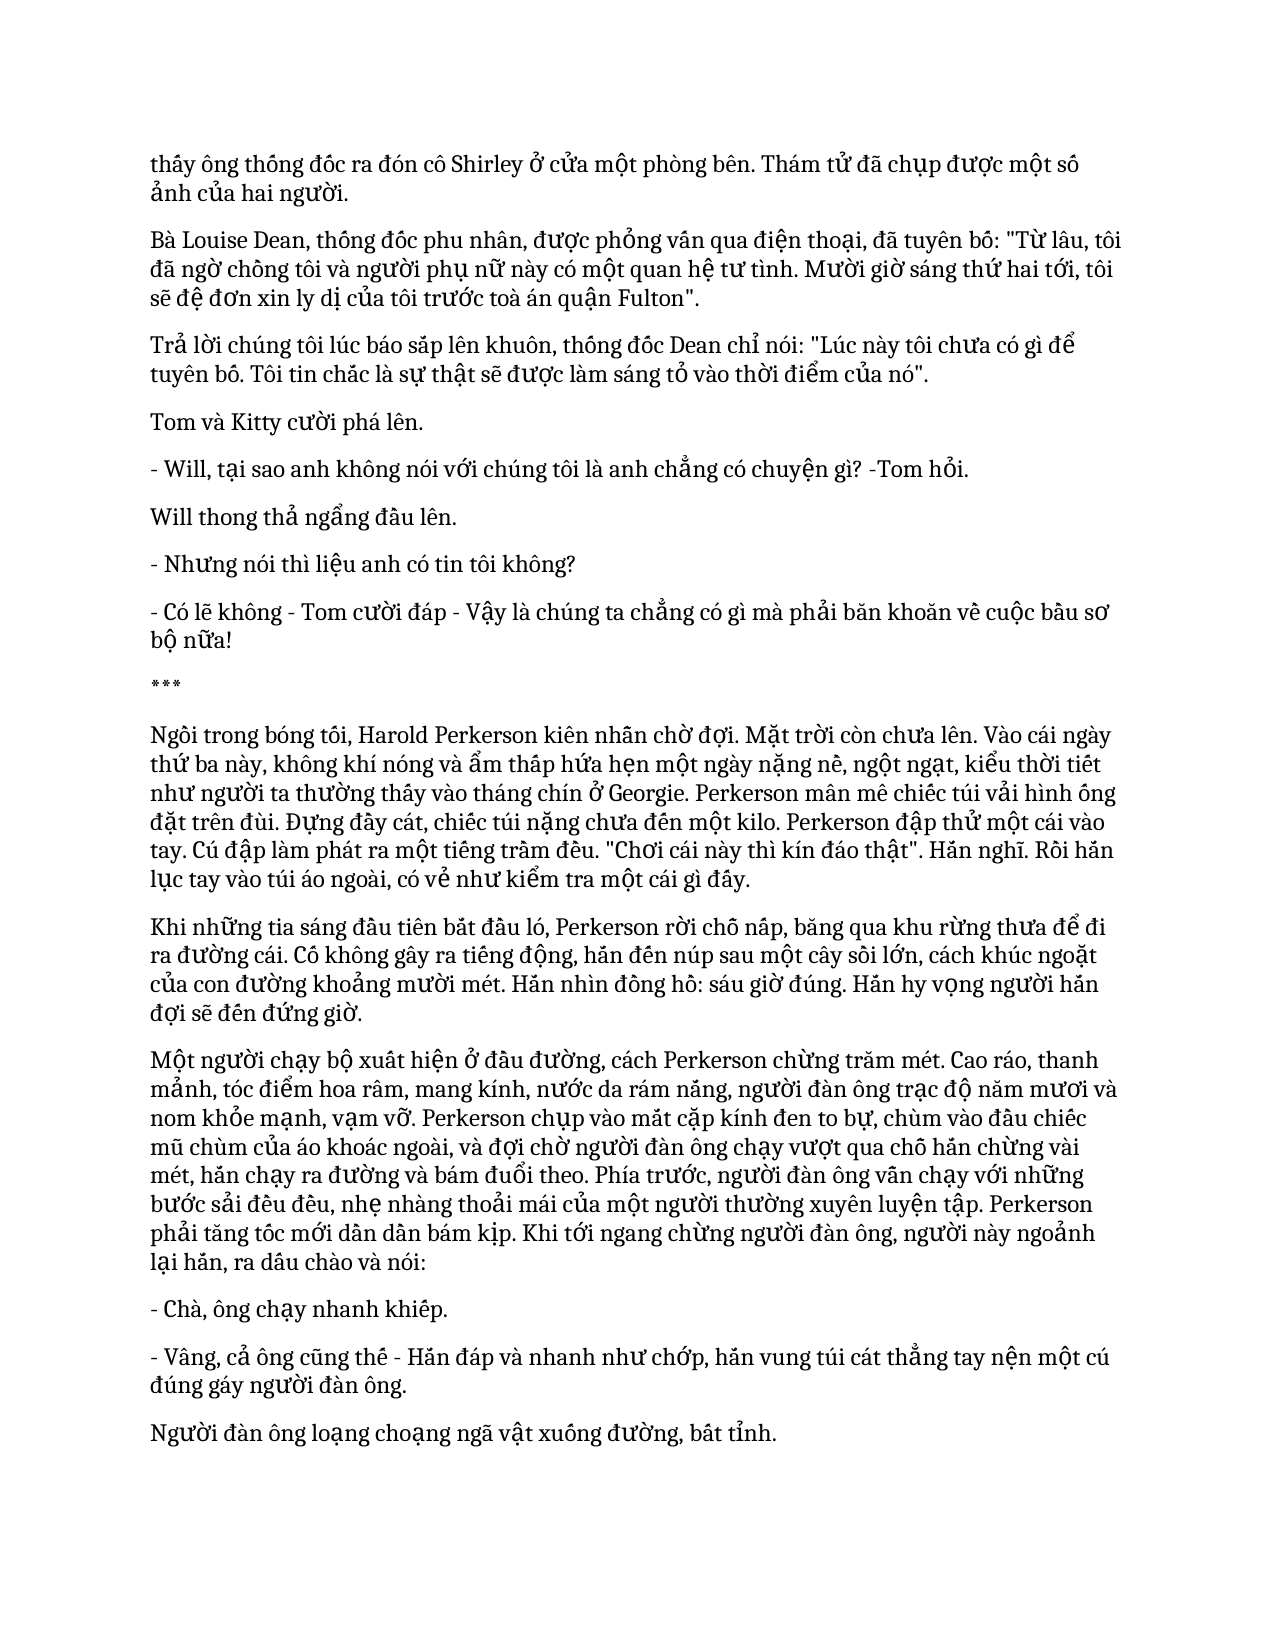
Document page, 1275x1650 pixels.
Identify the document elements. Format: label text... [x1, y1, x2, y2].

text - Chà, ông chạy nhanh khiếp. [150, 1295, 1125, 1324]
text Một người chạy bộ xuất hiện ở đầu đường, cách Perkerson chừng trăm mét. Cao ráo, thanh mảnh, tóc điểm hoa râm, mang kính, nước da rám nắng, người đàn ông trạc độ năm mươi và nom khỏe mạnh, vạm vỡ. Perkerson chụp vào mắt cặp kính đen to bự, chùm vào đầu chiếc mũ chùm của áo khoác ngoài, và đợi chờ người đàn ông chạy vượt qua chỗ hắn chừng vài mét, hắn chạy ra đường và bám đuổi theo. Phía trước, người đàn ông vẫn chạy với những bước sải đều đều, nhẹ nhàng thoải mái của một người thường xuyên luyện tập. Perkerson phải tăng tốc mới dần dần bám kịp. Khi tới ngang chừng người đàn ông, người này ngoảnh lại hắn, ra dấu chào và nói: [150, 1046, 1125, 1276]
text Người đàn ông loạng choạng ngã vật xuống đường, bất tỉnh. [150, 1419, 1125, 1447]
text - Có lẽ không - Tom cười đáp - Vậy là chúng ta chẳng có gì mà phải băn khoăn về cuộc bầu sơ bộ nữa! [150, 597, 1125, 655]
text - Nhưng nói thì liệu anh có tin tôi không? [150, 550, 1125, 579]
text - Will, tại sao anh không nói với chúng tôi là anh chẳng có chuyện gì? -Tom hỏi. [150, 455, 1125, 484]
text Khi những tia sáng đầu tiên bắt đầu ló, Perkerson rời chỗ nấp, băng qua khu rừng thưa để đi ra đường cái. Cố không gây ra tiếng động, hắn đến núp sau một cây sồi lớn, cách khúc ngoặt của con đường khoảng mười mét. Hắn nhìn đồng hồ: sáu giờ đúng. Hắn hy vọng người hắn đợi sẽ đến đứng giờ. [150, 912, 1125, 1027]
text Will thong thả ngẩng đầu lên. [150, 502, 1125, 531]
text Tom và Kitty cười phá lên. [150, 407, 1125, 436]
text - Vâng, cả ông cũng thế - Hắn đáp và nhanh như chớp, hắn vung túi cát thẳng tay nện một cú đúng gáy người đàn ông. [150, 1342, 1125, 1400]
text Ngồi trong bóng tối, Harold Perkerson kiên nhẫn chờ đợi. Mặt trời còn chưa lên. Vào cái ngày thứ ba này, không khí nóng và ẩm thấp hứa hẹn một ngày nặng nề, ngột ngạt, kiểu thời tiết như người ta thường thấy vào tháng chín ở Georgie. Perkerson mân mê chiếc túi vải hình ống đặt trên đùi. Đựng đầy cát, chiếc túi nặng chưa đến một kilo. Perkerson đập thử một cái vào tay. Cú đập làm phát ra một tiếng trầm đều. "Chơi cái này thì kín đáo thật". Hắn nghĩ. Rồi hắn lục tay vào túi áo ngoài, có vẻ như kiểm tra một cái gì đấy. [150, 721, 1125, 894]
text *** [150, 674, 1125, 702]
text Bà Louise Dean, thống đốc phu nhân, được phỏng vấn qua điện thoại, đã tuyên bố: "Từ lâu, tôi đã ngờ chồng tôi và người phụ nữ này có một quan hệ tư tình. Mười giờ sáng thứ hai tới, tôi sẽ đệ đơn xin ly dị của tôi trước toà án quận Fulton". [150, 226, 1125, 312]
text Trả lời chúng tôi lúc báo sắp lên khuôn, thống đốc Dean chỉ nói: "Lúc này tôi chưa có gì để tuyên bố. Tôi tin chắc là sự thật sẽ được làm sáng tỏ vào thời điểm của nó". [150, 331, 1125, 389]
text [150, 150, 1125, 207]
